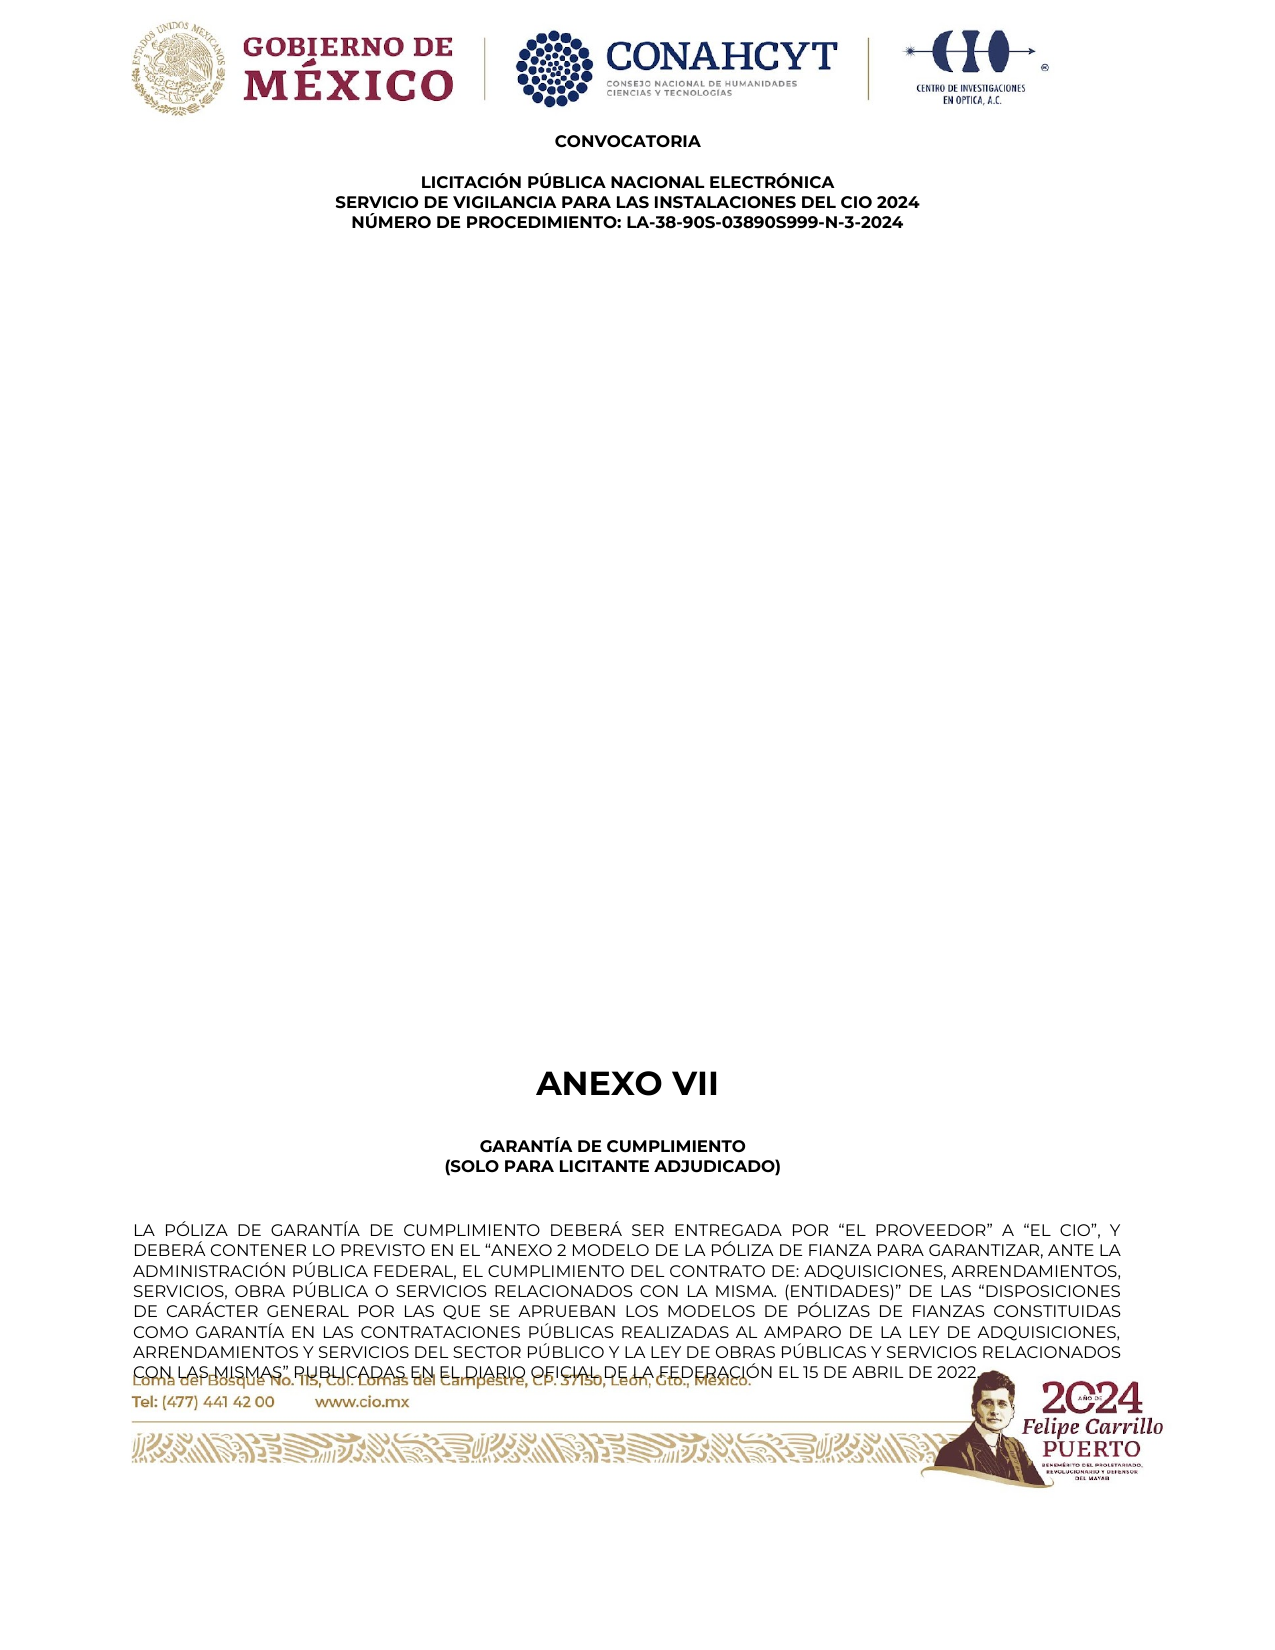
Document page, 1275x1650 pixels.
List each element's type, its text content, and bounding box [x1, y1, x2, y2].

text LA PÓLIZA DE GARANTÍA DE CUMPLIMIENTO DEBERÁ SER ENTREGADA POR “EL PROVEEDOR” A “EL CIO”, Y DEBERÁ CONTENER LO PREVISTO EN EL “ANEXO 2 MODELO DE LA PÓLIZA DE FIANZA PARA GARANTIZAR, ANTE LA ADMINISTRACIÓN PÚBLICA FEDERAL, EL CUMPLIMIENTO DEL CONTRATO DE: ADQUISICIONES, ARRENDAMIENTOS, SERVICIOS, OBRA PÚBLICA O SERVICIOS RELACIONADOS CON LA MISMA. (ENTIDADES)” DE LAS “DISPOSICIONES DE CARÁCTER GENERAL POR LAS QUE SE APRUEBAN LOS MODELOS DE PÓLIZAS DE FIANZAS CONSTITUIDAS COMO GARANTÍA EN LAS CONTRATACIONES PÚBLICAS REALIZADAS AL AMPARO DE LA LEY DE ADQUISICIONES, ARRENDAMIENTOS Y SERVICIOS DEL SECTOR PÚBLICO Y LA LEY DE OBRAS PÚBLICAS Y SERVICIOS RELACIONADOS CON LAS MISMAS” PUBLICADAS EN EL DIARIO OFICIAL DE LA FEDERACIÓN EL 15 DE ABRIL DE 2022. [133, 1220, 1122, 1383]
text ANEXO VII [133, 1063, 1122, 1103]
text (SOLO PARA LICITANTE ADJUDICADO) [103, 1156, 1122, 1177]
picture [14, 0, 1275, 1553]
text GARANTÍA DE CUMPLIMIENTO [103, 1136, 1122, 1156]
